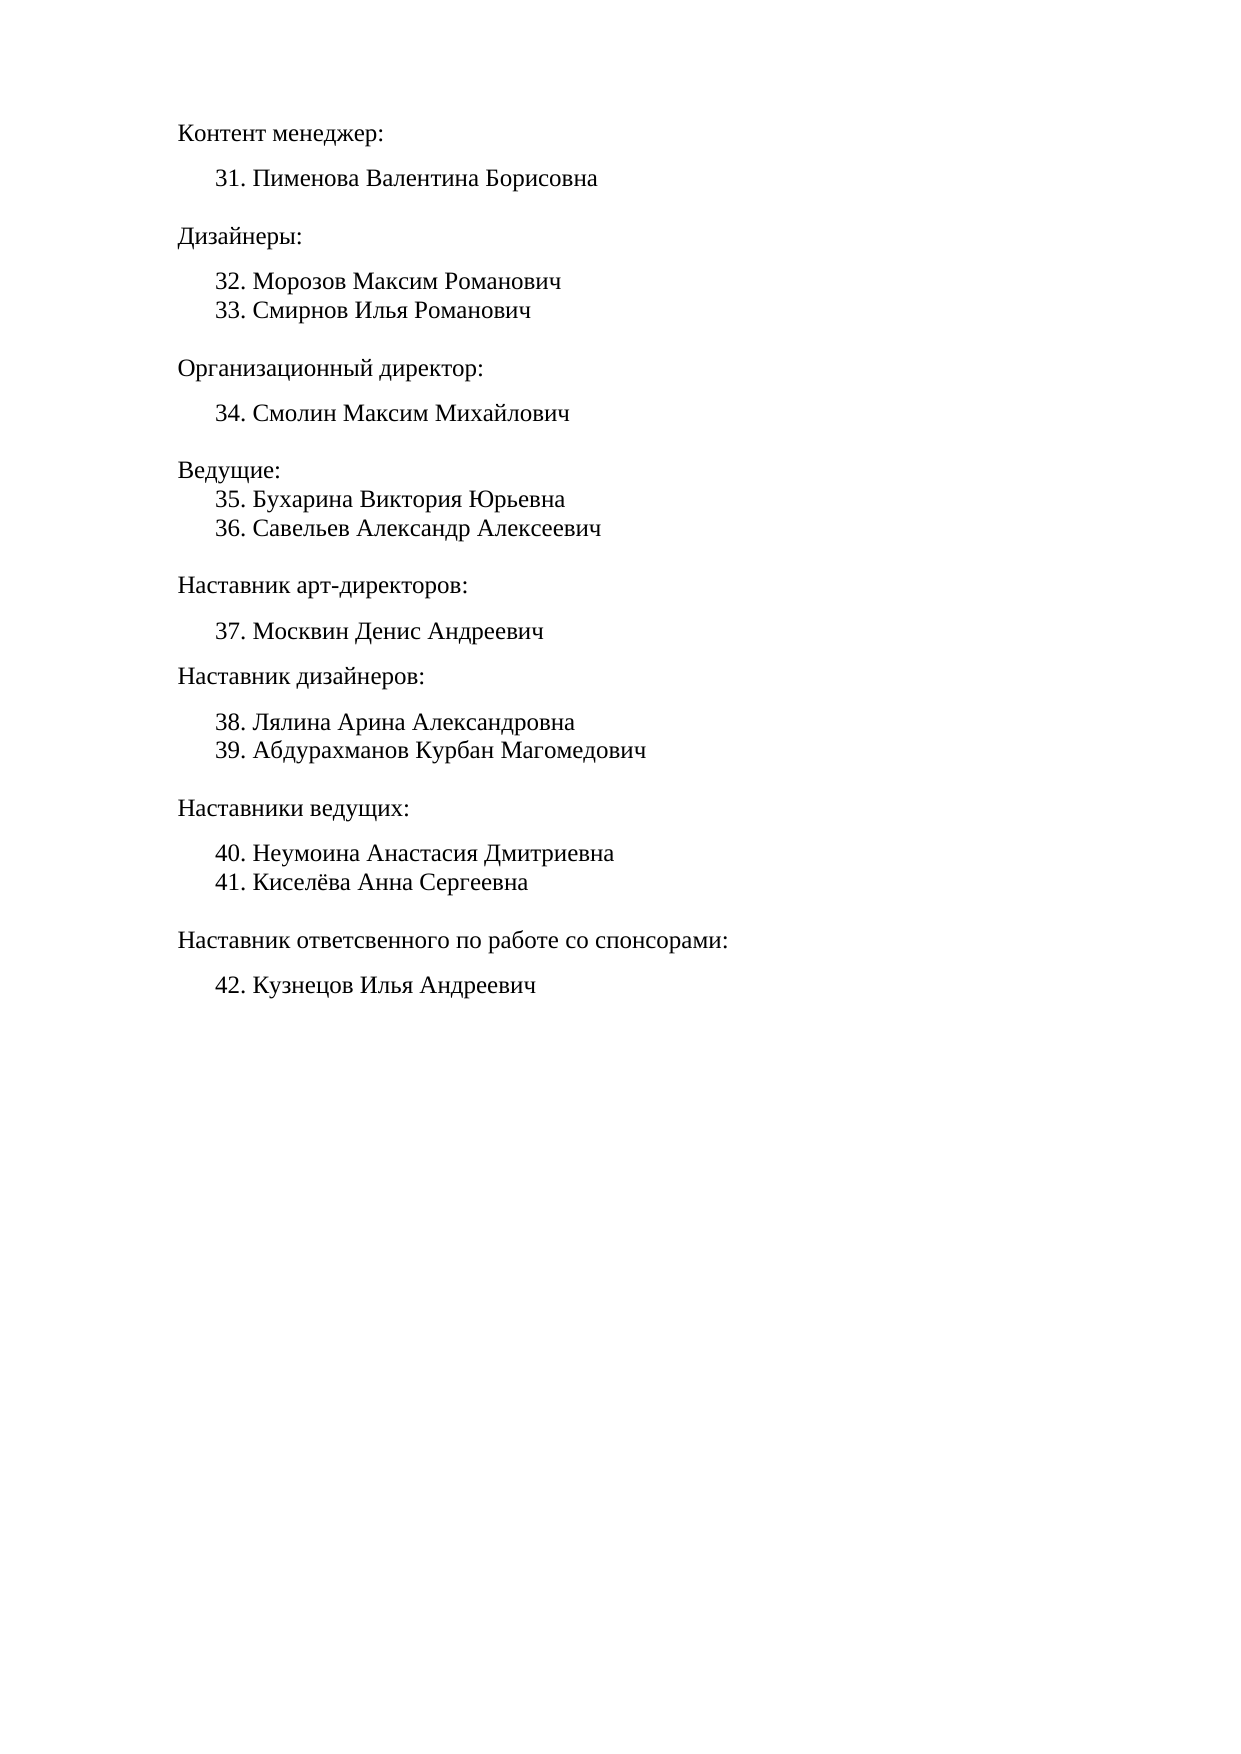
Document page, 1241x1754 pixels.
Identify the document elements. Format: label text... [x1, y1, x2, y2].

text Наставник арт-директоров: [177, 571, 1152, 599]
list Лялина Арина Александровна [215, 707, 1152, 736]
text Ведущие: [177, 456, 1152, 484]
list Савельев Александр Алексеевич [215, 513, 1152, 542]
text Наставники ведущих: [177, 793, 1152, 822]
list Абдурахманов Курбан Магомедович [215, 736, 1152, 764]
list Смолин Максим Михайлович [215, 398, 1152, 427]
text Наставник ответсвенного по работе со спонсорами: [177, 925, 1152, 953]
list Пименова Валентина Борисовна [215, 163, 1152, 192]
list Морозов Максим Романович [215, 266, 1152, 295]
list Смирнов Илья Романович [215, 295, 1152, 324]
list Киселёва Анна Сергеевна [215, 867, 1152, 896]
list Москвин Денис Андреевич [215, 616, 1152, 645]
list Неумоина Анастасия Дмитриевна [215, 838, 1152, 867]
text Организационный директор: [177, 353, 1152, 381]
text Контент менеджер: [177, 118, 1152, 147]
list Кузнецов Илья Андреевич [215, 970, 1152, 999]
list Бухарина Виктория Юрьевна [215, 484, 1152, 513]
text Наставник дизайнеров: [177, 661, 1152, 690]
text Дизайнеры: [177, 221, 1152, 250]
